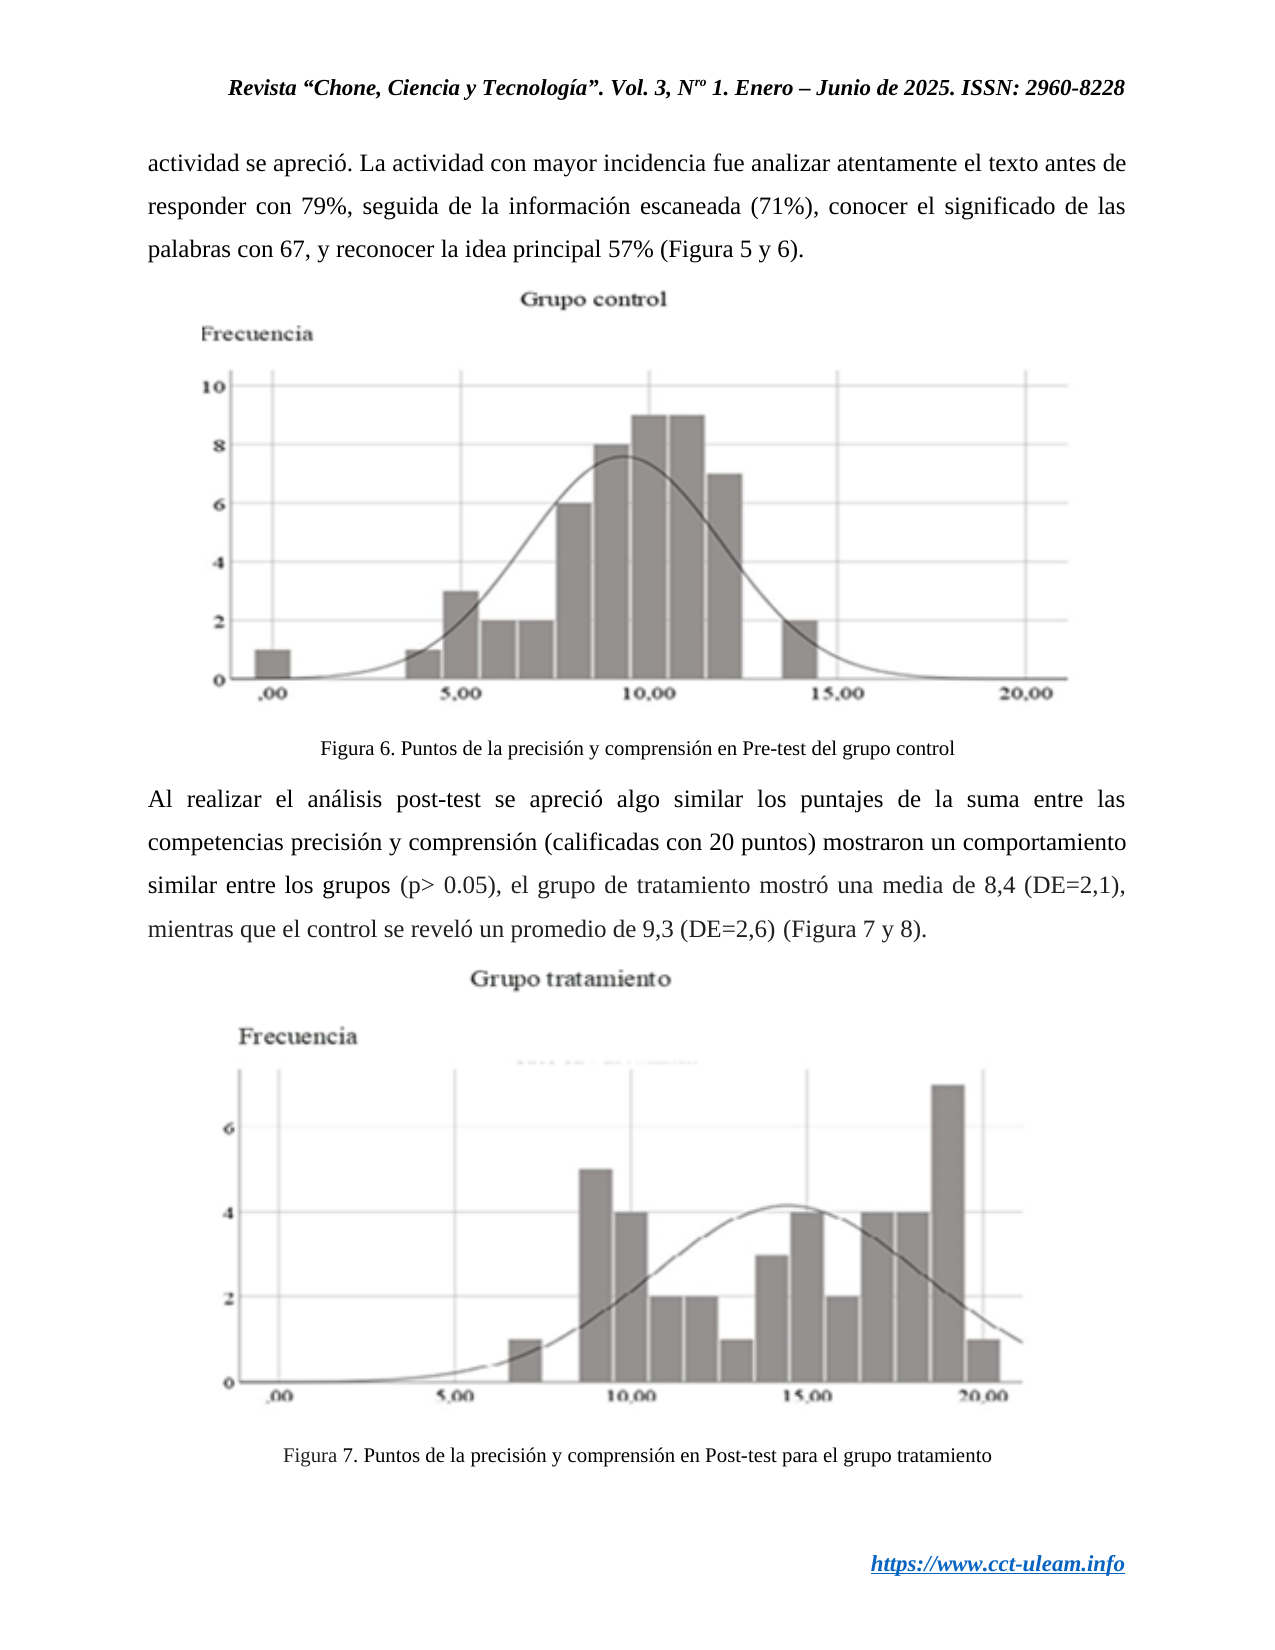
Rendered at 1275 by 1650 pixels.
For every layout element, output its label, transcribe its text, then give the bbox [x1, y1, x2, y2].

text Figura 7. Puntos de la precisión y comprensión en Post-test para el grupo tratamiento [148, 1443, 1127, 1467]
picture [202, 289, 1073, 710]
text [148, 148, 1127, 263]
picture [213, 969, 1062, 1417]
text Al realizar el análisis post-test se apreció algo similar los puntajes de la suma entre las competencias precisión y comprensión (calificadas con 20 puntos) mostraron un comportamiento similar entre los grupos (p> 0.05), el grupo de tratamiento mostró una media de 8,4 (DE=2,1), mientras que el control se reveló un promedio de 9,3 (DE=2,6) (Figura 7 y 8). [148, 784, 1127, 942]
text Figura 6. Puntos de la precisión y comprensión en Pre-test del grupo control [148, 736, 1127, 760]
